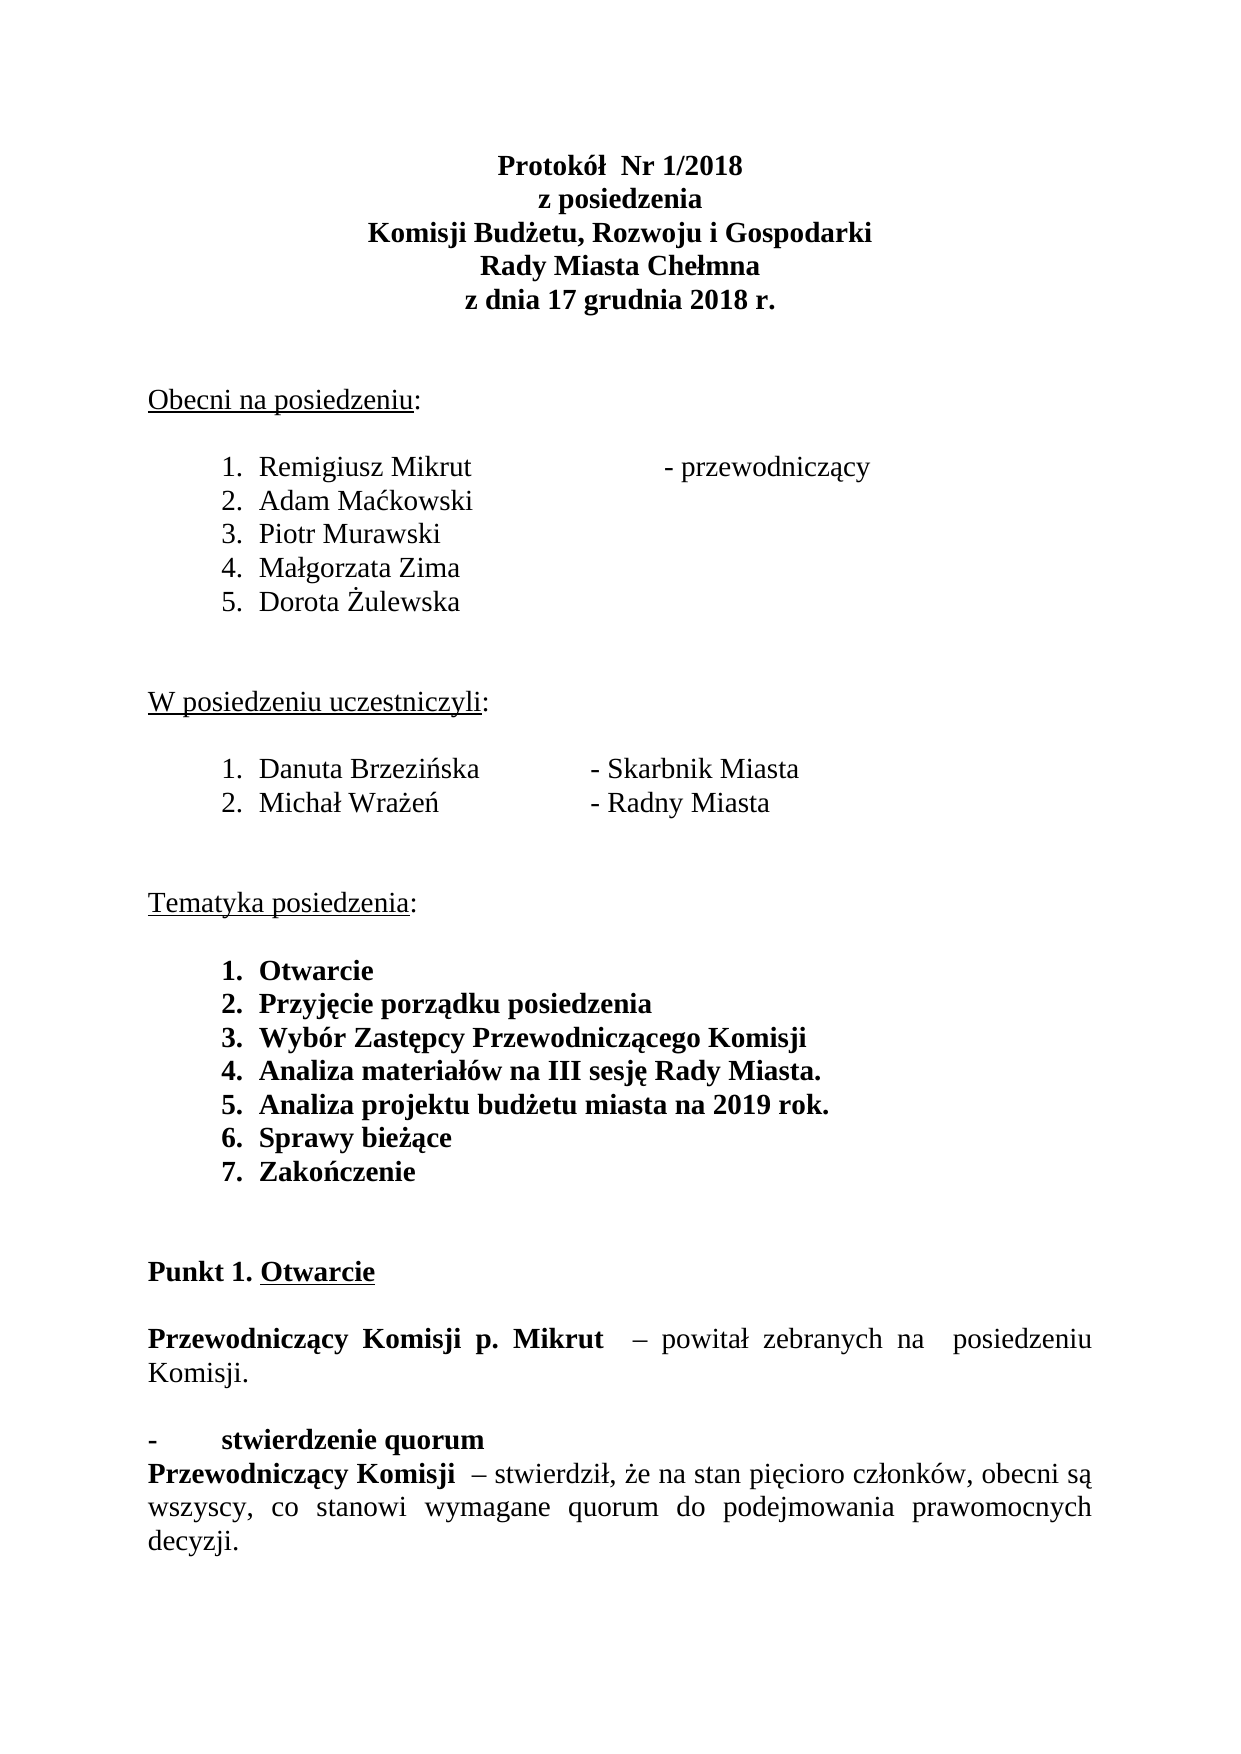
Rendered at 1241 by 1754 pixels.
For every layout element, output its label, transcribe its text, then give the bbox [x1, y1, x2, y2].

list Otwarcie [221, 953, 1093, 986]
list Remigiusz Mikrut - przewodniczący [221, 449, 1093, 483]
list Danuta Brzezińska - Skarbnik Miasta [221, 751, 1093, 785]
list Adam Maćkowski [221, 483, 1093, 517]
text Rady Miasta Chełmna [148, 248, 1093, 282]
list Michał Wrażeń - Radny Miasta [221, 785, 1093, 818]
text z posiedzenia [148, 181, 1093, 215]
text Obecni na posiedzeniu: [148, 382, 1093, 416]
text Tematyka posiedzenia: [148, 886, 1093, 919]
text Punkt 1. Otwarcie [148, 1254, 1093, 1288]
list Zakończenie [221, 1154, 1093, 1187]
list Dorota Żulewska [221, 584, 1093, 617]
list Piotr Murawski [221, 517, 1093, 550]
list Przyjęcie porządku posiedzenia [221, 986, 1093, 1020]
text Przewodniczący Komisji p. Mikrut – powitał zebranych na posiedzeniu Komisji. [148, 1322, 1093, 1389]
list Analiza projektu budżetu miasta na 2019 rok. [221, 1087, 1093, 1120]
text Protokół Nr 1/2018 [148, 148, 1093, 181]
text Komisji Budżetu, Rozwoju i Gospodarki [148, 215, 1093, 248]
text W posiedzeniu uczestniczyli: [148, 684, 1093, 718]
text z dnia 17 grudnia 2018 r. [148, 282, 1093, 315]
list Sprawy bieżące [221, 1120, 1093, 1154]
list Analiza materiałów na III sesję Rady Miasta. [221, 1053, 1093, 1087]
text - stwierdzenie quorum [148, 1422, 1093, 1456]
list Wybór Zastępcy Przewodniczącego Komisji [221, 1020, 1093, 1053]
list Małgorzata Zima [221, 550, 1093, 584]
text Przewodniczący Komisji – stwierdził, że na stan pięcioro członków, obecni są wszyscy, co stanowi wymagane quorum do podejmowania prawomocnych decyzji. [148, 1456, 1093, 1556]
